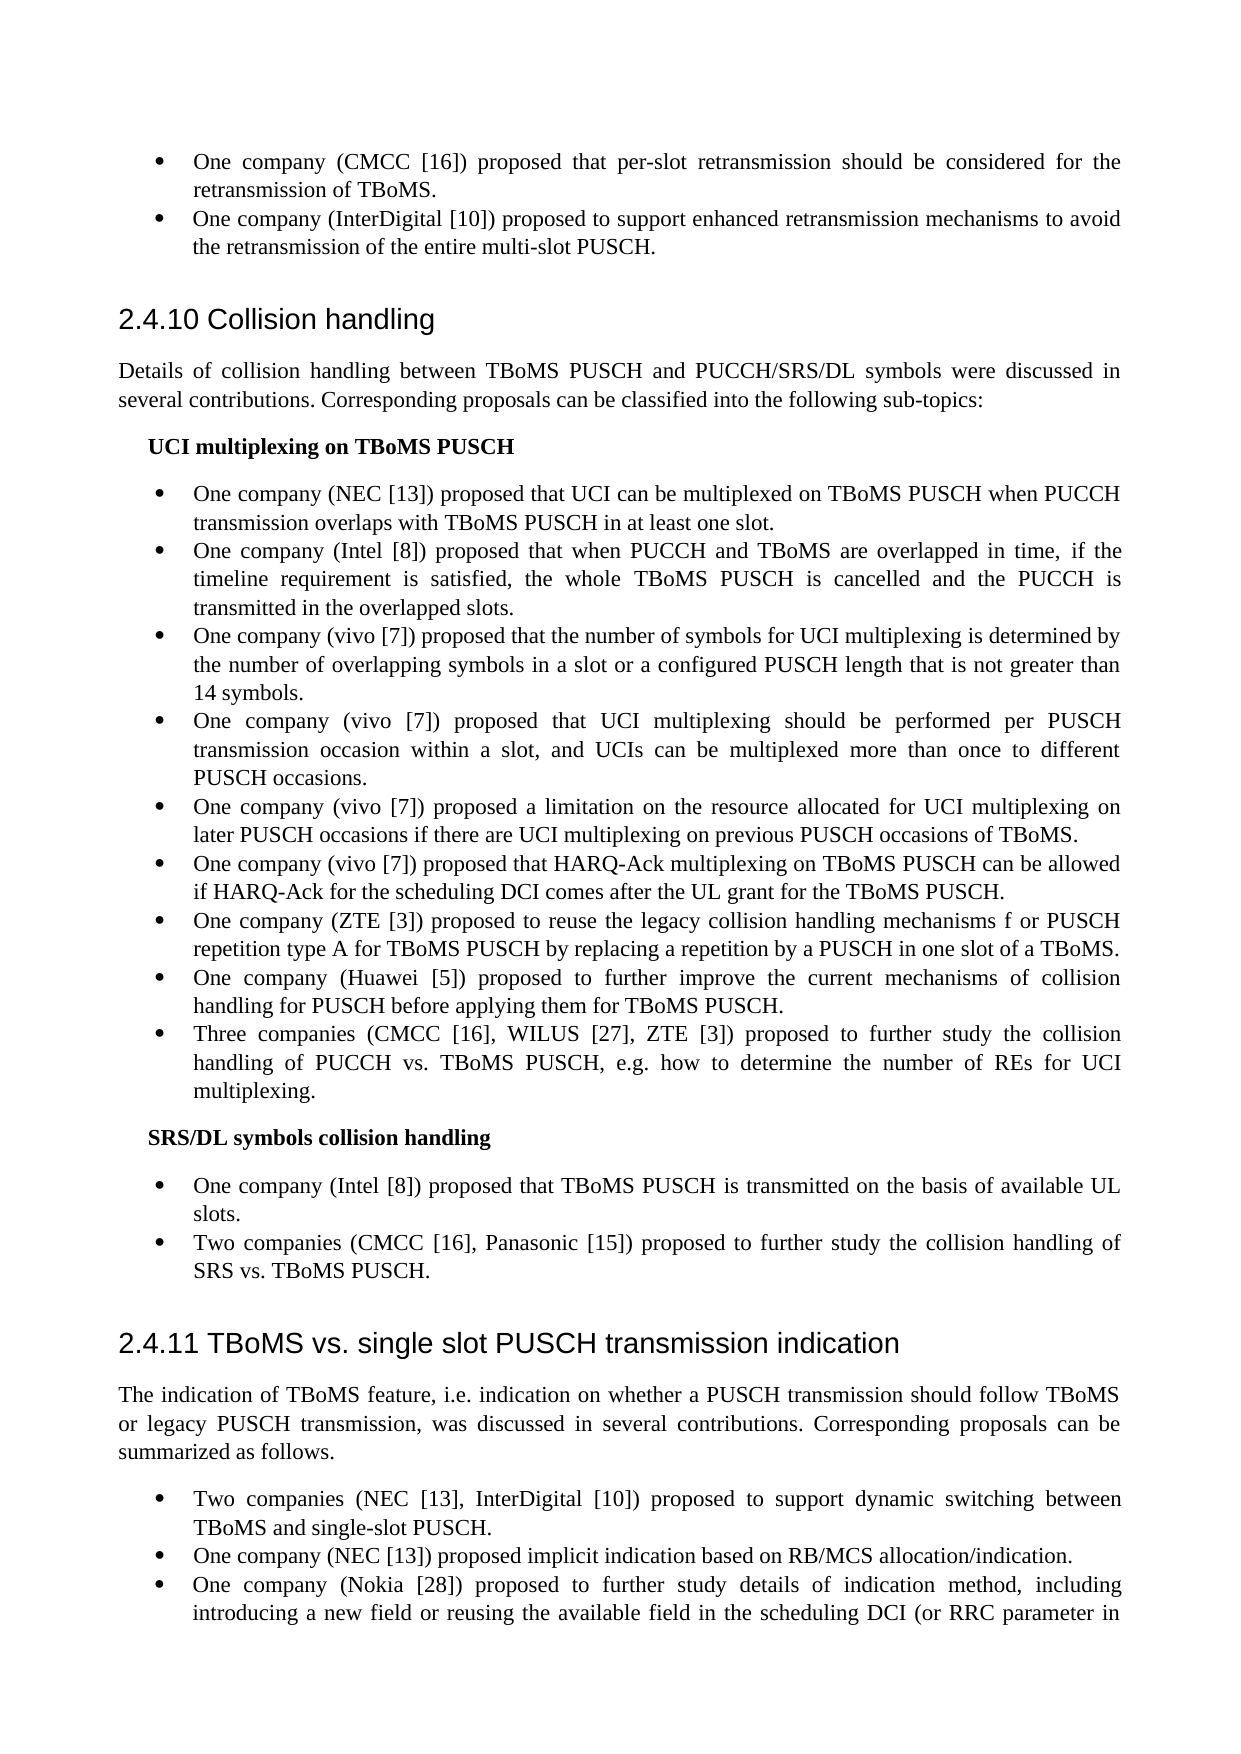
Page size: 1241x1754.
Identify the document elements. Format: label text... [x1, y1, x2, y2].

list One company (Intel [8]) proposed that when PUCCH and TBoMS are overlapped in time, if the timeline requirement is satisfied, the whole TBoMS PUSCH is cancelled and the PUCCH is transmitted in the overlapped slots. [156, 537, 1122, 620]
list One company (Intel [8]) proposed that TBoMS PUSCH is transmitted on the basis of available UL slots. [156, 1172, 1122, 1226]
text Details of collision handling between TBoMS PUSCH and PUCCH/SRS/DL symbols were discussed in several contributions. Corresponding proposals can be classified into the following sub-topics: [118, 357, 1122, 412]
subtitle Collision handling [118, 302, 1122, 336]
list One company (vivo [7]) proposed that HARQ-Ack multiplexing on TBoMS PUSCH can be allowed if HARQ-Ack for the scheduling DCI comes after the UL grant for the TBoMS PUSCH. [156, 850, 1122, 904]
list Two companies (CMCC [16], Panasonic [15]) proposed to further study the collision handling of SRS vs. TBoMS PUSCH. [156, 1228, 1122, 1283]
list One company (ZTE [3]) proposed to reuse the legacy collision handling mechanisms f or PUSCH repetition type A for TBoMS PUSCH by replacing a repetition by a PUSCH in one slot of a TBoMS. [156, 907, 1122, 961]
list One company (NEC [13]) proposed implicit indication based on RB/MCS allocation/indication. [156, 1542, 1122, 1568]
list One company (NEC [13]) proposed that UCI can be multiplexed on TBoMS PUSCH when PUCCH transmission overlaps with TBoMS PUSCH in at least one slot. [156, 480, 1122, 535]
list One company (Huawei [5]) proposed to further improve the current mechanisms of collision handling for PUSCH before applying them for TBoMS PUSCH. [156, 963, 1122, 1018]
list One company (vivo [7]) proposed that UCI multiplexing should be performed per PUSCH transmission occasion within a slot, and UCIs can be multiplexed more than once to different PUSCH occasions. [156, 708, 1122, 791]
text The indication of TBoMS feature, i.e. indication on whether a PUSCH transmission should follow TBoMS or legacy PUSCH transmission, was discussed in several contributions. Corresponding proposals can be summarized as follows. [118, 1381, 1122, 1464]
list One company (InterDigital [10]) proposed to support enhanced retransmission mechanisms to avoid the retransmission of the entire multi-slot PUSCH. [155, 204, 1122, 259]
list One company (vivo [7]) proposed that the number of symbols for UCI multiplexing is determined by the number of overlapping symbols in a slot or a configured PUSCH length that is not greater than 14 symbols. [156, 622, 1122, 706]
list One company (CMCC [16]) proposed that per-slot retransmission should be considered for the retransmission of TBoMS. [156, 148, 1122, 202]
list Two companies (NEC [13], InterDigital [10]) proposed to support dynamic switching between TBoMS and single-slot PUSCH. [156, 1485, 1122, 1540]
text SRS/DL symbols collision handling [118, 1124, 1122, 1151]
subtitle TBoMS vs. single slot PUSCH transmission indication [118, 1326, 1122, 1360]
list Three companies (CMCC [16], WILUS [27], ZTE [3]) proposed to further study the collision handling of PUCCH vs. TBoMS PUSCH, e.g. how to determine the number of REs for UCI multiplexing. [156, 1020, 1122, 1104]
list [155, 1571, 1122, 1625]
list One company (vivo [7]) proposed a limitation on the resource allocated for UCI multiplexing on later PUSCH occasions if there are UCI multiplexing on previous PUSCH occasions of TBoMS. [156, 793, 1122, 848]
text UCI multiplexing on TBoMS PUSCH [118, 433, 1122, 459]
